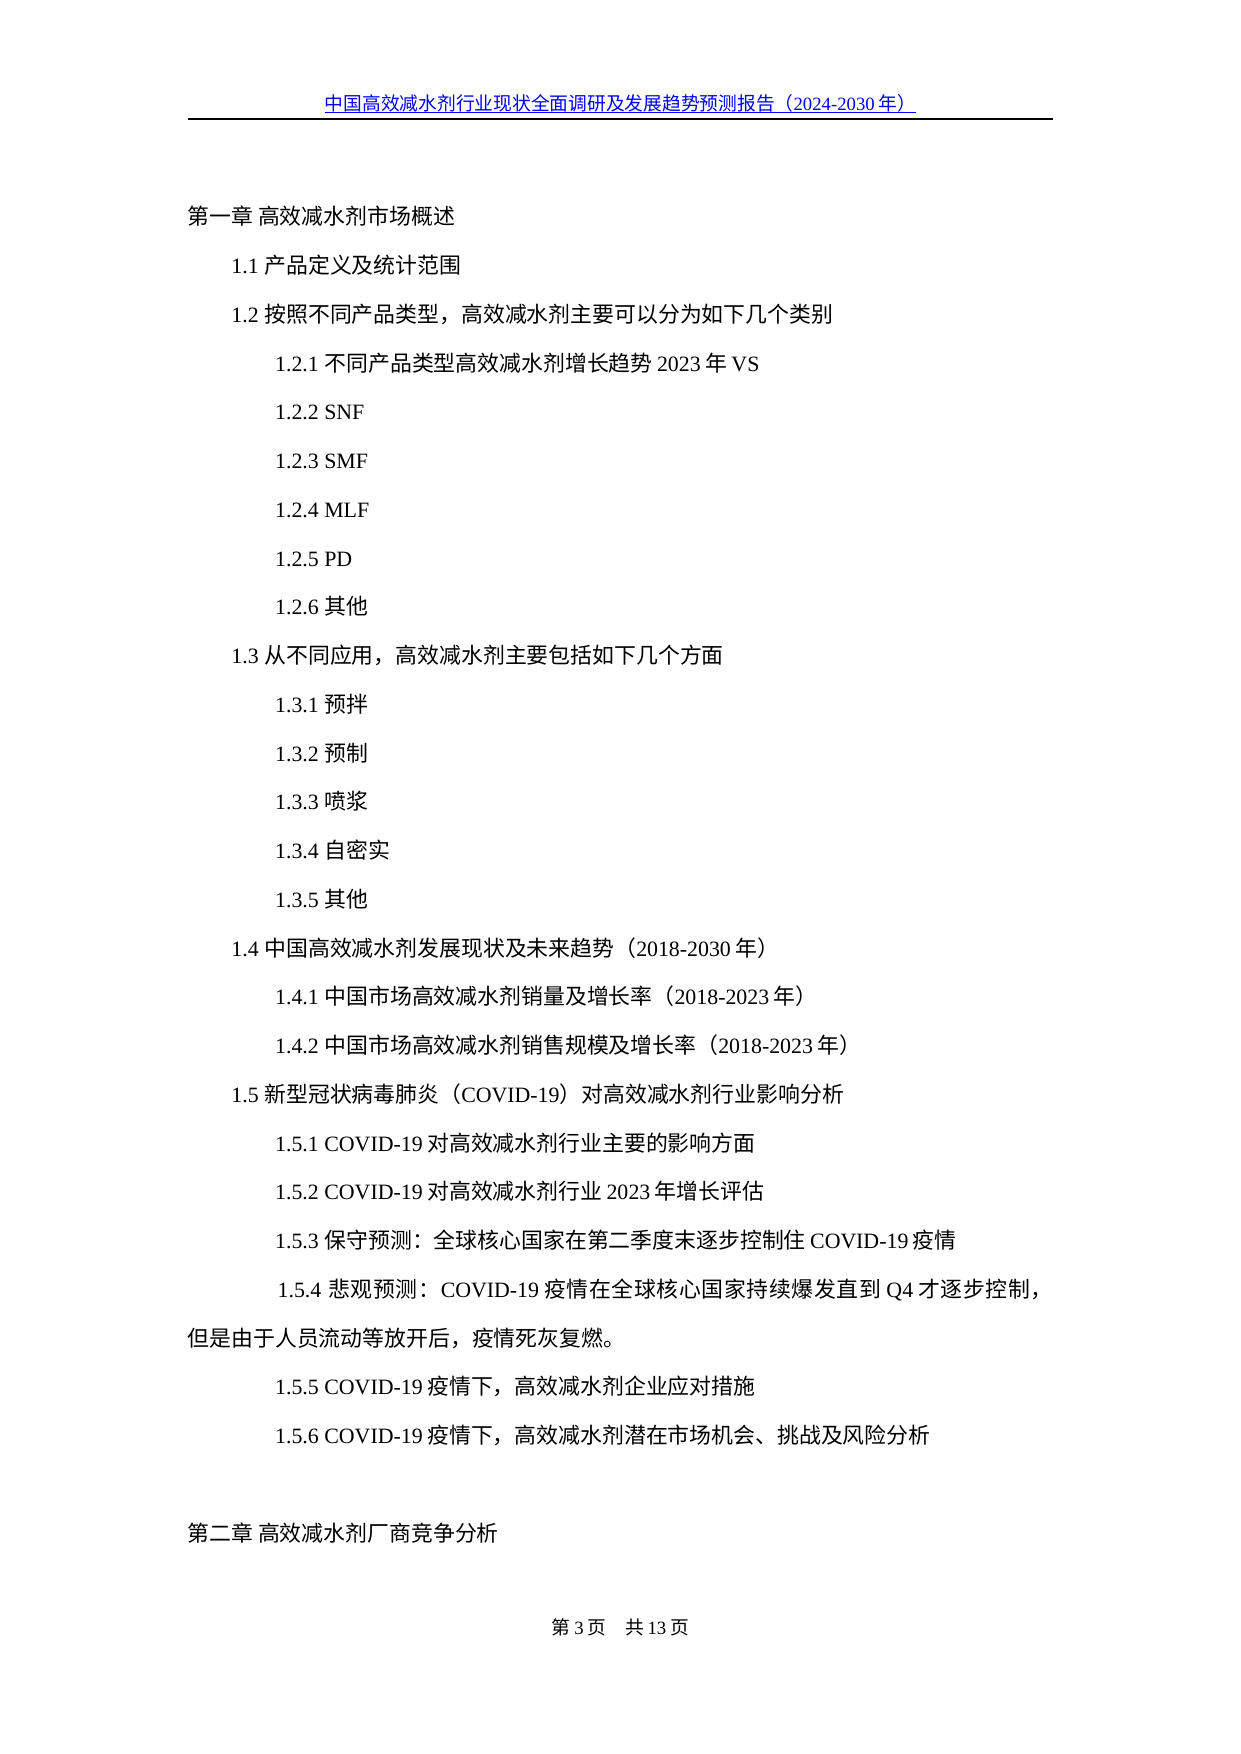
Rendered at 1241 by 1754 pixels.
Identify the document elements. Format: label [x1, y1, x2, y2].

text [187, 150, 1053, 1548]
